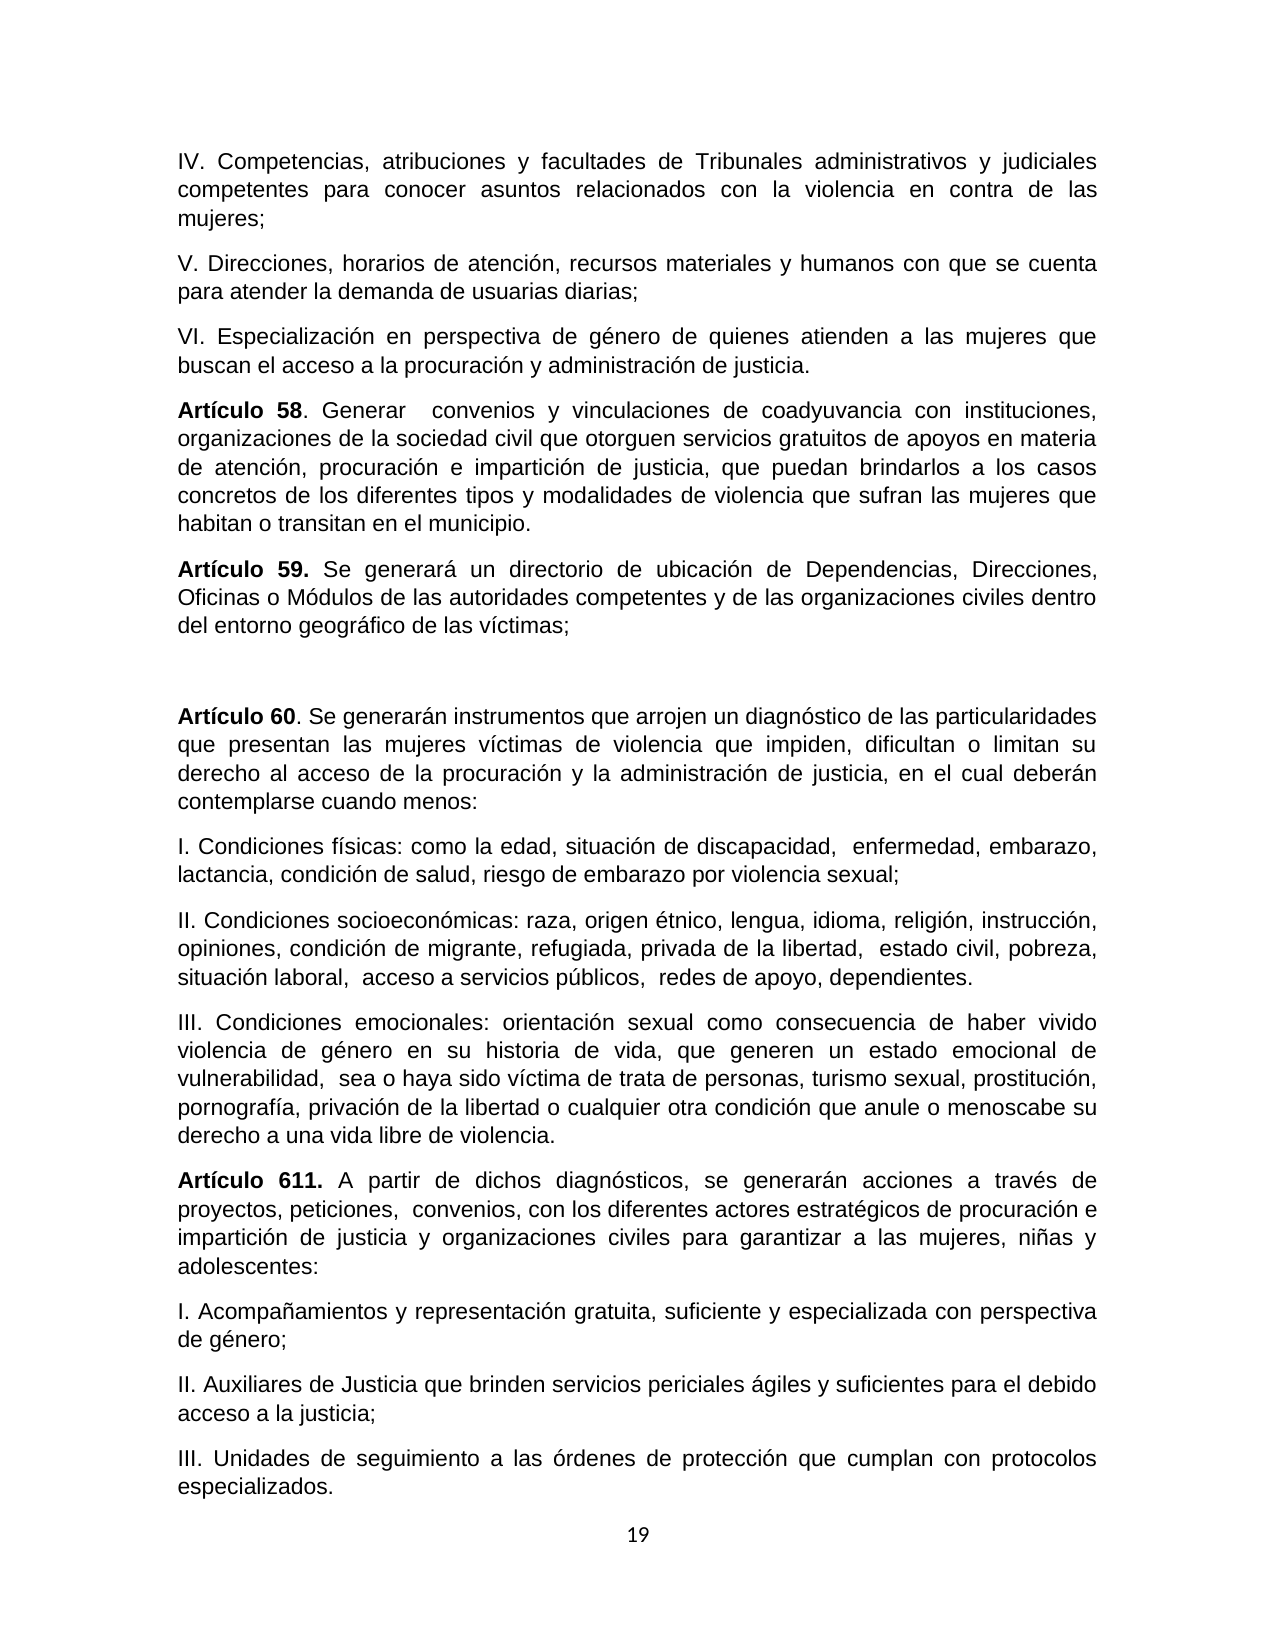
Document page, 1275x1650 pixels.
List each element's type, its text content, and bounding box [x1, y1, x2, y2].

text Artículo 611. A partir de dichos diagnósticos, se generarán acciones a través de proyectos, peticiones, convenios, con los diferentes actores estratégicos de procuración e impartición de justicia y organizaciones civiles para garantizar a las mujeres, niñas y adolescentes: [177, 1167, 1098, 1279]
text Artículo 60. Se generarán instrumentos que arrojen un diagnóstico de las particularidades que presentan las mujeres víctimas de violencia que impiden, dificultan o limitan su derecho al acceso de la procuración y la administración de justicia, en el cual deberán contemplarse cuando menos: [177, 703, 1098, 814]
text III. Condiciones emocionales: orientación sexual como consecuencia de haber vivido violencia de género en su historia de vida, que generen un estado emocional de vulnerabilidad, sea o haya sido víctima de trata de personas, turismo sexual, prostitución, pornografía, privación de la libertad o cualquier otra condición que anule o menoscabe su derecho a una vida libre de violencia. [177, 1008, 1098, 1149]
text II. Condiciones socioeconómicas: raza, origen étnico, lengua, idioma, religión, instrucción, opiniones, condición de migrante, refugiada, privada de la libertad, estado civil, pobreza, situación laboral, acceso a servicios públicos, redes de apoyo, dependientes. [177, 907, 1098, 990]
text Artículo 59. Se generará un directorio de ubicación de Dependencias, Direcciones, Oficinas o Módulos de las autoridades competentes y de las organizaciones civiles dentro del entorno geográfico de las víctimas; [177, 556, 1098, 639]
text Artículo 58. Generar convenios y vinculaciones de coadyuvancia con instituciones, organizaciones de la sociedad civil que otorguen servicios gratuitos de apoyos en materia de atención, procuración e impartición de justicia, que puedan brindarlos a los casos concretos de los diferentes tipos y modalidades de violencia que sufran las mujeres que habitan o transitan en el municipio. [177, 397, 1098, 537]
text I. Condiciones físicas: como la edad, situación de discapacidad, enfermedad, embarazo, lactancia, condición de salud, riesgo de embarazo por violencia sexual; [177, 833, 1098, 888]
text VI. Especialización en perspectiva de género de quienes atienden a las mujeres que buscan el acceso a la procuración y administración de justicia. [177, 323, 1098, 378]
text I. Acompañamientos y representación gratuita, suficiente y especializada con perspectiva de género; [177, 1298, 1098, 1353]
text V. Direcciones, horarios de atención, recursos materiales y humanos con que se cuenta para atender la demanda de usuarias diarias; [177, 249, 1098, 304]
text II. Auxiliares de Justicia que brinden servicios periciales ágiles y suficientes para el debido acceso a la justicia; [177, 1371, 1098, 1426]
text III. Unidades de seguimiento a las órdenes de protección que cumplan con protocolos especializados. [177, 1445, 1098, 1500]
text IV. Competencias, atribuciones y facultades de Tribunales administrativos y judiciales competentes para conocer asuntos relacionados con la violencia en contra de las mujeres; [177, 148, 1098, 231]
